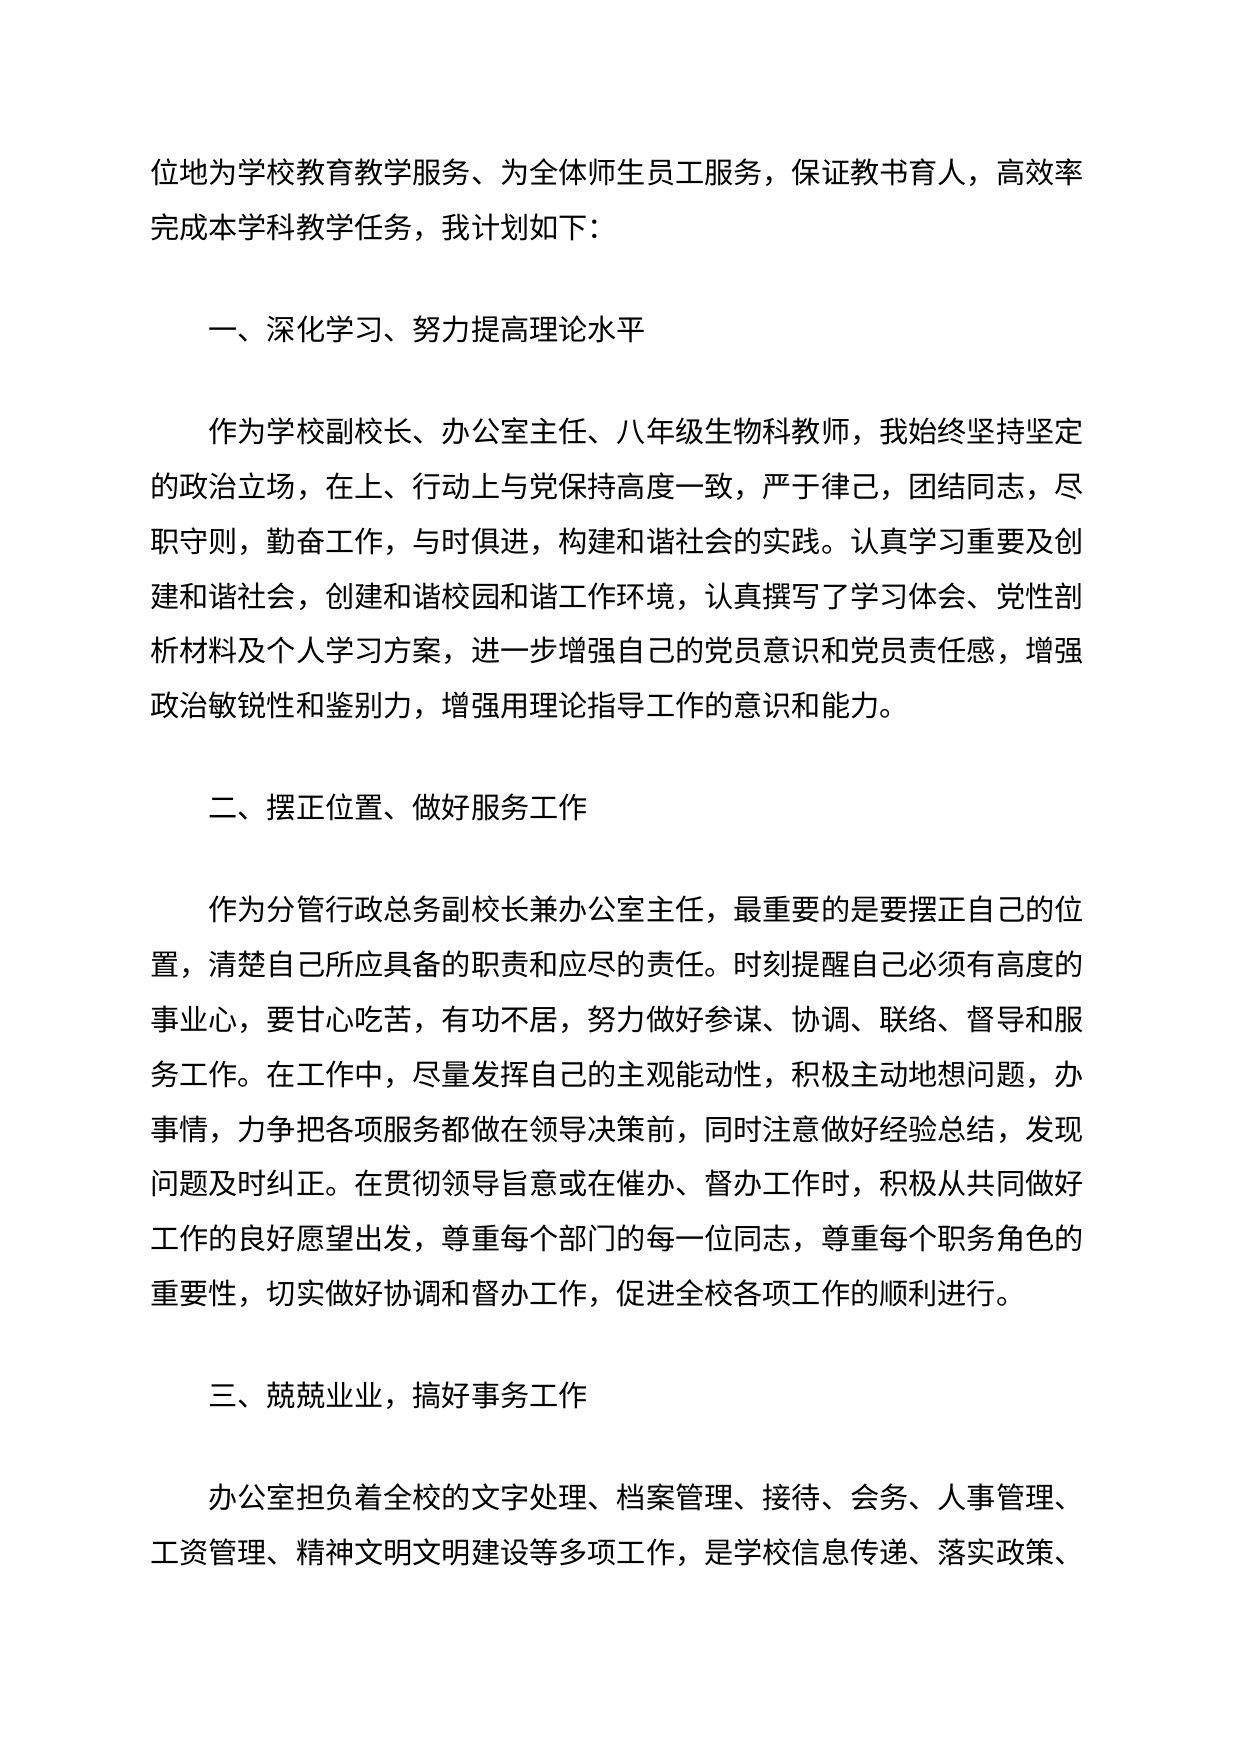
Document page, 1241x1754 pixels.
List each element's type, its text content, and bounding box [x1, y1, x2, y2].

text 一、深化学习、努力提高理论水平 [150, 307, 1090, 349]
text 二、摆正位置、做好服务工作 [150, 785, 1090, 827]
text 作为学校副校长、办公室主任、八年级生物科教师，我始终坚持坚定的政治立场，在上、行动上与党保持高度一致，严于律己，团结同志，尽职守则，勤奋工作，与时俱进，构建和谐社会的实践。认真学习重要及创建和谐社会，创建和谐校园和谐工作环境，认真撰写了学习体会、党性剖析材料及个人学习方案，进一步增强自己的党员意识和党员责任感，增强政治敏锐性和鉴别力，增强用理论指导工作的意识和能力。 [150, 408, 1090, 725]
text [150, 150, 1090, 247]
text 三、兢兢业业，搞好事务工作 [150, 1372, 1090, 1415]
text 作为分管行政总务副校长兼办公室主任，最重要的是要摆正自己的位置，清楚自己所应具备的职责和应尽的责任。时刻提醒自己必须有高度的事业心，要甘心吃苦，有功不居，努力做好参谋、协调、联络、督导和服务工作。在工作中，尽量发挥自己的主观能动性，积极主动地想问题，办事情，力争把各项服务都做在领导决策前，同时注意做好经验总结，发现问题及时纠正。在贯彻领导旨意或在催办、督办工作时，积极从共同做好工作的良好愿望出发，尊重每个部门的每一位同志，尊重每个职务角色的重要性，切实做好协调和督办工作，促进全校各项工作的顺利进行。 [150, 886, 1090, 1313]
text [150, 1474, 1090, 1571]
